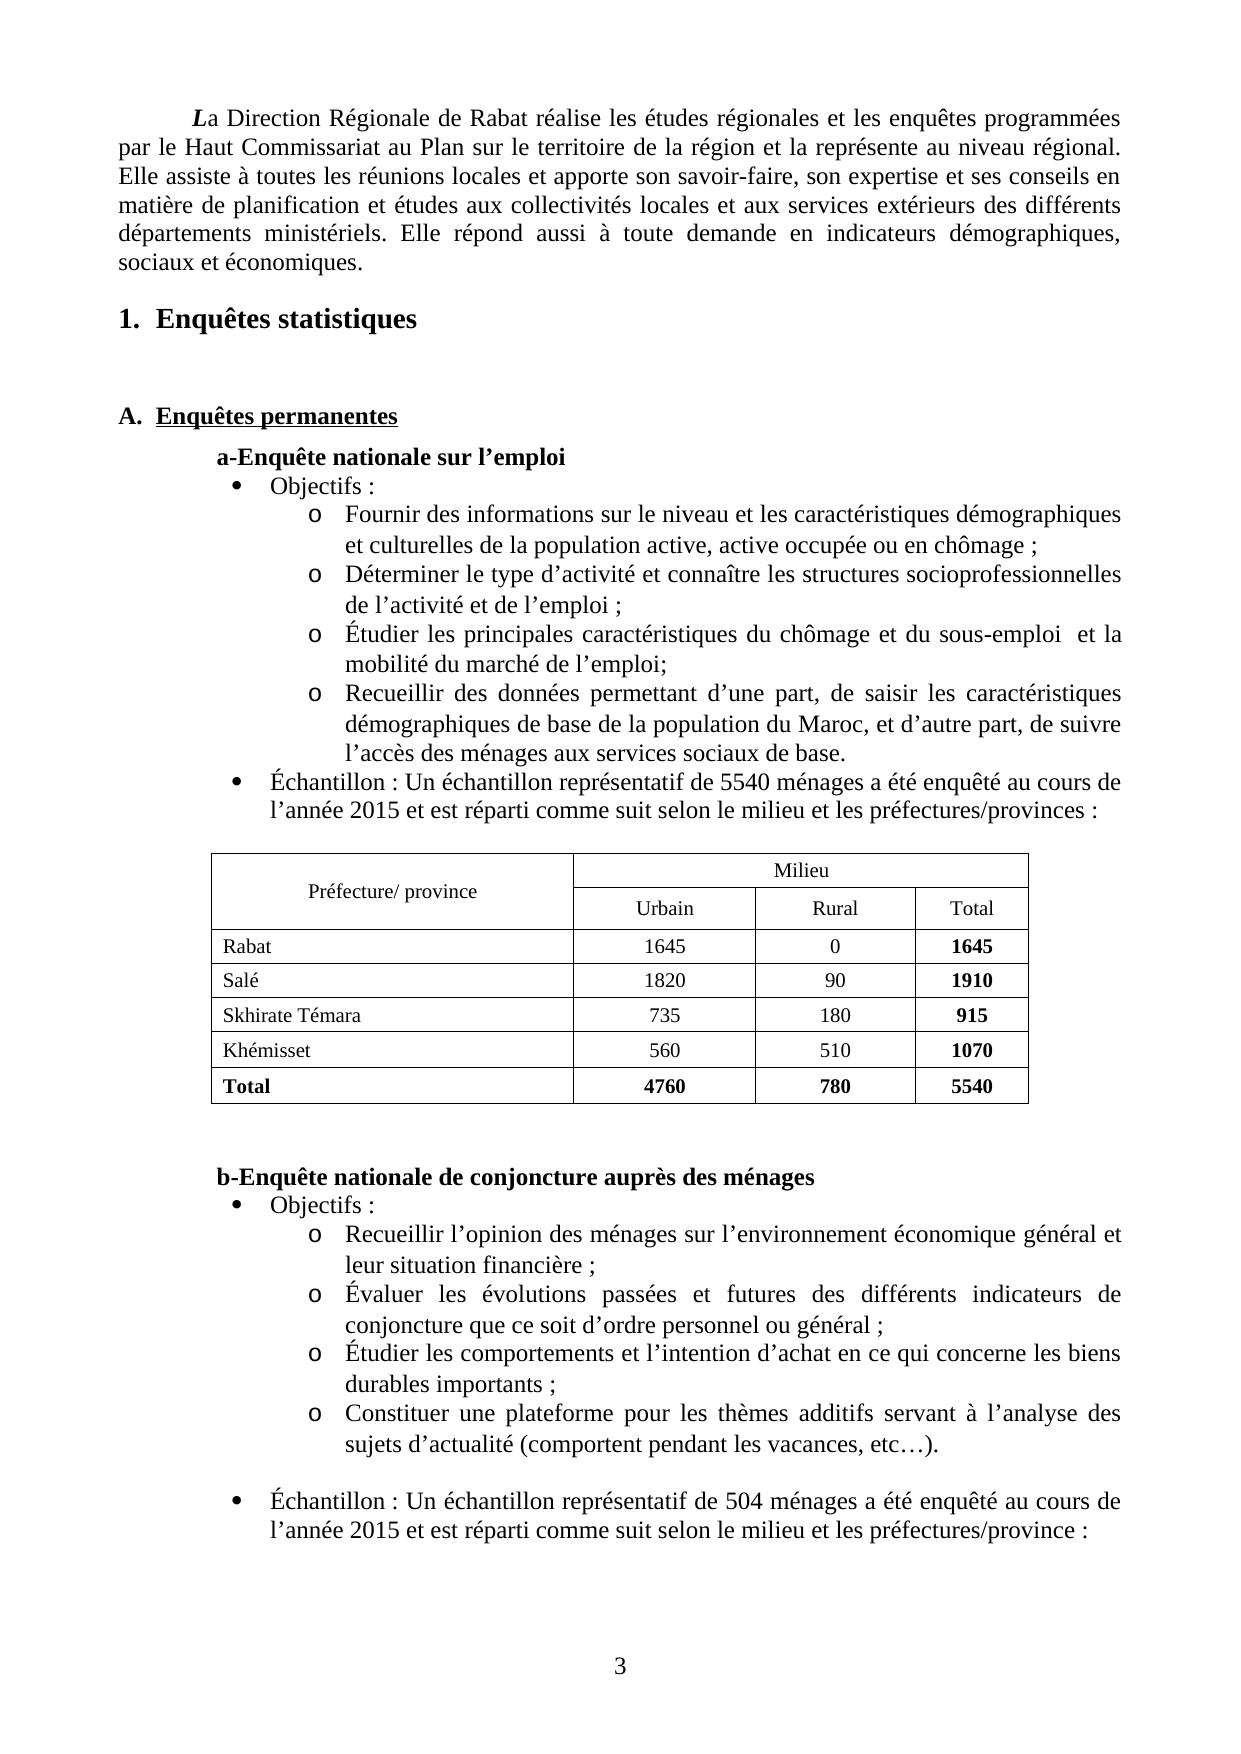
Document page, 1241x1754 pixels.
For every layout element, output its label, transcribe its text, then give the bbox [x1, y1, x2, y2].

list Objectifs : [232, 471, 1122, 499]
table_cell Salé [212, 964, 573, 997]
text b-Enquête nationale de conjoncture auprès des ménages [216, 1162, 1122, 1191]
list Recueillir des données permettant d’une part, de saisir les caractéristiques démographiques de base de la population du Maroc, et d’autre part, de suivre l’accès des ménages aux services sociaux de base. [307, 678, 1122, 767]
table_cell 1820 [574, 964, 755, 997]
table_cell 780 [756, 1068, 915, 1103]
list Fournir des informations sur le niveau et les caractéristiques démographiques et culturelles de la population active, active occupée ou en chômage ; [307, 499, 1122, 559]
list Objectifs : [232, 1191, 1122, 1219]
table_cell 510 [756, 1032, 915, 1067]
list Échantillon : Un échantillon représentatif de 5540 ménages a été enquêté au cours de l’année 2015 et est réparti comme suit selon le milieu et les préfectures/provinces : [232, 767, 1122, 824]
list Évaluer les évolutions passées et futures des différents indicateurs de conjoncture que ce soit d’ordre personnel ou général ; [307, 1279, 1122, 1338]
table_cell Urbain [574, 888, 755, 928]
list Recueillir l’opinion des ménages sur l’environnement économique général et leur situation financière ; [307, 1219, 1122, 1279]
table_cell 90 [756, 964, 915, 997]
table_cell 180 [756, 998, 915, 1031]
list Échantillon : Un échantillon représentatif de 504 ménages a été enquêté au cours de l’année 2015 et est réparti comme suit selon le milieu et les préfectures/province : [232, 1486, 1122, 1544]
table_cell 915 [916, 998, 1028, 1031]
table_cell 735 [574, 998, 755, 1031]
table_cell 1910 [916, 964, 1028, 997]
table_header Milieu [574, 854, 1028, 887]
table_cell Skhirate Témara [212, 998, 573, 1031]
table_header Préfecture/ province [212, 854, 573, 928]
table_cell Total [916, 888, 1028, 928]
table_cell Rural [756, 888, 915, 928]
list Enquêtes permanentes [118, 401, 1122, 429]
table_cell 560 [574, 1032, 755, 1067]
table_cell 1070 [916, 1032, 1028, 1067]
text La Direction Régionale de Rabat réalise les études régionales et les enquêtes programmées par le Haut Commissariat au Plan sur le territoire de la région et la représente au niveau régional. Elle assiste à toutes les réunions locales et apporte son savoir-faire, son expertise et ses conseils en matière de planification et études aux collectivités locales et aux services extérieurs des différents départements ministériels. Elle répond aussi à toute demande en indicateurs démographiques, sociaux et économiques. [118, 103, 1122, 276]
list Étudier les comportements et l’intention d’achat en ce qui concerne les biens durables importants ; [307, 1338, 1122, 1398]
table_cell 5540 [916, 1068, 1028, 1103]
table_cell Rabat [212, 930, 573, 963]
table_cell Total [212, 1068, 573, 1103]
list Étudier les principales caractéristiques du chômage et du sous-emploi et la mobilité du marché de l’emploi; [307, 619, 1122, 678]
list Constituer une plateforme pour les thèmes additifs servant à l’analyse des sujets d’actualité (comportent pendant les vacances, etc…). [307, 1398, 1122, 1458]
text a-Enquête nationale sur l’emploi [216, 442, 1122, 471]
table_cell 1645 [574, 930, 755, 963]
table_cell 0 [756, 930, 915, 963]
list Enquêtes statistiques [118, 301, 1122, 334]
table_cell Khémisset [212, 1032, 573, 1067]
table_cell 1645 [916, 930, 1028, 963]
list Déterminer le type d’activité et connaître les structures socioprofessionnelles de l’activité et de l’emploi ; [307, 559, 1122, 619]
table_cell 4760 [574, 1068, 755, 1103]
